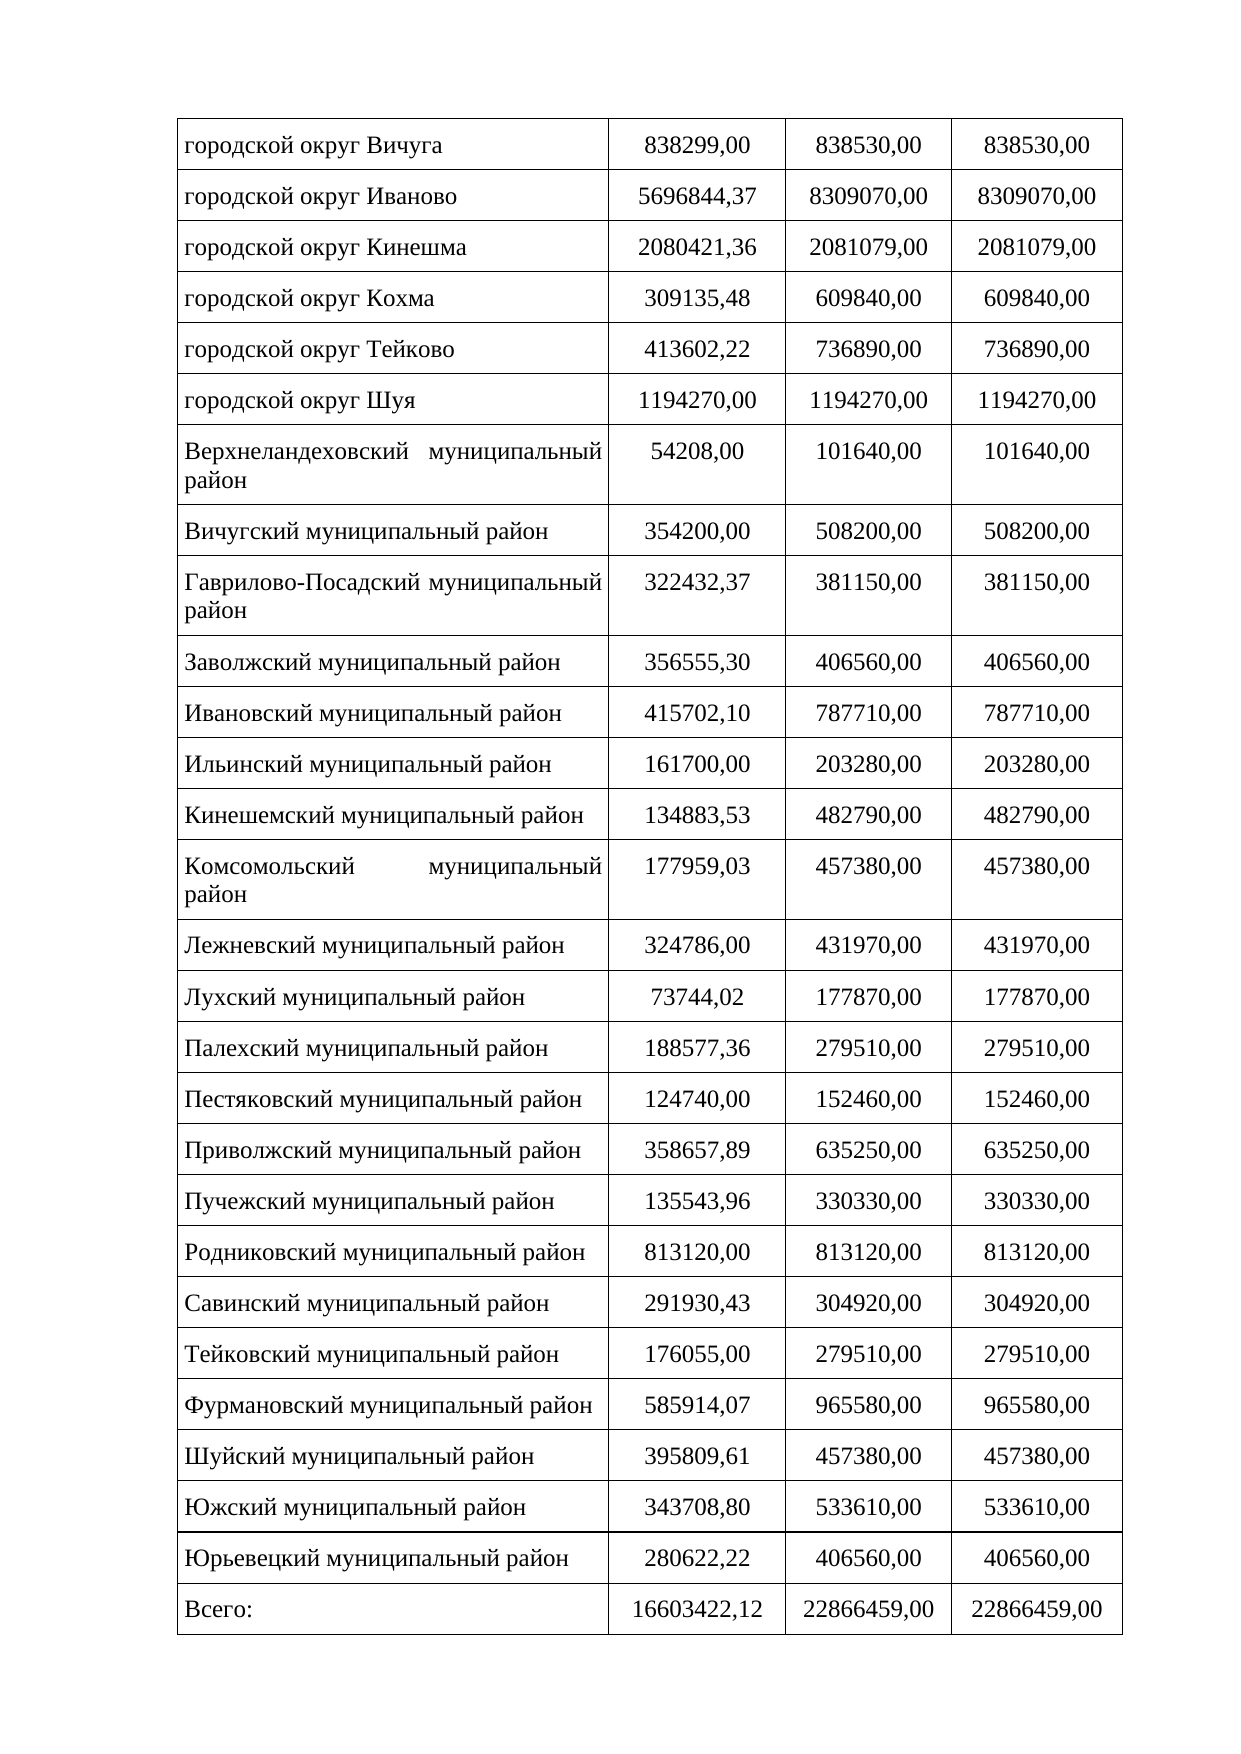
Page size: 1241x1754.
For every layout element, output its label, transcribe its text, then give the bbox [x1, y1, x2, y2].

table_cell 838530,00 [786, 119, 951, 169]
table_cell 279510,00 [786, 1328, 951, 1378]
table_cell Савинский муниципальный район [178, 1277, 608, 1327]
table_cell 22866459,00 [786, 1584, 951, 1633]
table_cell городской округ Шуя [178, 374, 608, 424]
table_cell 343708,80 [609, 1481, 785, 1531]
table_cell 54208,00 [609, 425, 785, 504]
table_cell Юрьевецкий муниципальный район [178, 1533, 608, 1582]
table_cell 203280,00 [786, 738, 951, 788]
table_cell 203280,00 [952, 738, 1122, 788]
table_cell городской округ Иваново [178, 170, 608, 220]
table_cell 177870,00 [952, 971, 1122, 1021]
table_cell Лежневский муниципальный район [178, 920, 608, 970]
table_cell 152460,00 [786, 1073, 951, 1123]
table_cell 431970,00 [952, 920, 1122, 970]
table_cell Верхнеландеховский муниципальный район [178, 425, 608, 504]
table_cell 16603422,12 [609, 1584, 785, 1633]
table_cell 304920,00 [952, 1277, 1122, 1327]
table_cell 279510,00 [786, 1022, 951, 1072]
table_cell 279510,00 [952, 1022, 1122, 1072]
table_cell 533610,00 [952, 1481, 1122, 1531]
table_cell 101640,00 [952, 425, 1122, 504]
table_cell Пучежский муниципальный район [178, 1175, 608, 1225]
table_cell 304920,00 [786, 1277, 951, 1327]
table_cell 324786,00 [609, 920, 785, 970]
table_cell 176055,00 [609, 1328, 785, 1378]
table_cell 406560,00 [786, 636, 951, 686]
table_cell 8309070,00 [786, 170, 951, 220]
table_cell 73744,02 [609, 971, 785, 1021]
table_cell 322432,37 [609, 556, 785, 635]
table_cell 134883,53 [609, 789, 785, 839]
table_cell 533610,00 [786, 1481, 951, 1531]
table_cell 2081079,00 [952, 221, 1122, 271]
table_cell 482790,00 [952, 789, 1122, 839]
table_cell 135543,96 [609, 1175, 785, 1225]
table_cell 152460,00 [952, 1073, 1122, 1123]
table_cell 1194270,00 [952, 374, 1122, 424]
table_cell Тейковский муниципальный район [178, 1328, 608, 1378]
table_cell Приволжский муниципальный район [178, 1124, 608, 1174]
table_cell 482790,00 [786, 789, 951, 839]
table_cell Ильинский муниципальный район [178, 738, 608, 788]
table_cell 358657,89 [609, 1124, 785, 1174]
table_cell 354200,00 [609, 505, 785, 555]
table_cell 813120,00 [609, 1226, 785, 1276]
table_cell Гаврилово-Посадский муниципальный район [178, 556, 608, 635]
table_cell Ивановский муниципальный район [178, 687, 608, 737]
table_cell 330330,00 [786, 1175, 951, 1225]
table_cell 1194270,00 [786, 374, 951, 424]
table_cell 291930,43 [609, 1277, 785, 1327]
table_cell 8309070,00 [952, 170, 1122, 220]
table_cell 280622,22 [609, 1533, 785, 1582]
table_cell Фурмановский муниципальный район [178, 1379, 608, 1429]
table_cell 22866459,00 [952, 1584, 1122, 1633]
table_cell 787710,00 [952, 687, 1122, 737]
table_cell 838299,00 [609, 119, 785, 169]
table_cell 279510,00 [952, 1328, 1122, 1378]
table_cell 787710,00 [786, 687, 951, 737]
table_cell Родниковский муниципальный район [178, 1226, 608, 1276]
table_cell Заволжский муниципальный район [178, 636, 608, 686]
table_cell Комсомольский муниципальный район [178, 840, 608, 919]
table_cell 415702,10 [609, 687, 785, 737]
table_cell Южский муниципальный район [178, 1481, 608, 1531]
table_cell 609840,00 [786, 272, 951, 322]
table_cell 356555,30 [609, 636, 785, 686]
table_cell 838530,00 [952, 119, 1122, 169]
table_cell Лухский муниципальный район [178, 971, 608, 1021]
table_cell 736890,00 [786, 323, 951, 373]
table_cell 457380,00 [786, 1430, 951, 1480]
table_cell 813120,00 [786, 1226, 951, 1276]
table_cell 508200,00 [786, 505, 951, 555]
table_cell городской округ Тейково [178, 323, 608, 373]
table_cell 585914,07 [609, 1379, 785, 1429]
table_cell Всего: [178, 1584, 608, 1633]
table_cell Вичугский муниципальный район [178, 505, 608, 555]
table_cell городской округ Вичуга [178, 119, 608, 169]
table_cell 635250,00 [786, 1124, 951, 1174]
table_cell Палехский муниципальный район [178, 1022, 608, 1072]
table_cell 2081079,00 [786, 221, 951, 271]
table_cell 406560,00 [786, 1533, 951, 1582]
table_cell 406560,00 [952, 636, 1122, 686]
table_cell 177870,00 [786, 971, 951, 1021]
table_cell 736890,00 [952, 323, 1122, 373]
table_cell городской округ Кохма [178, 272, 608, 322]
table_cell 1194270,00 [609, 374, 785, 424]
table_cell 101640,00 [786, 425, 951, 504]
table_cell 5696844,37 [609, 170, 785, 220]
table_cell 381150,00 [952, 556, 1122, 635]
table_cell 457380,00 [786, 840, 951, 919]
table_cell 965580,00 [952, 1379, 1122, 1429]
table_cell 635250,00 [952, 1124, 1122, 1174]
table_cell 457380,00 [952, 840, 1122, 919]
table_cell 508200,00 [952, 505, 1122, 555]
table_cell 177959,03 [609, 840, 785, 919]
table_cell 413602,22 [609, 323, 785, 373]
table_cell 609840,00 [952, 272, 1122, 322]
table_cell 965580,00 [786, 1379, 951, 1429]
table_cell Шуйский муниципальный район [178, 1430, 608, 1480]
table_cell городской округ Кинешма [178, 221, 608, 271]
table_cell 188577,36 [609, 1022, 785, 1072]
table_cell 813120,00 [952, 1226, 1122, 1276]
table_cell Кинешемский муниципальный район [178, 789, 608, 839]
table_cell 457380,00 [952, 1430, 1122, 1480]
table_cell 2080421,36 [609, 221, 785, 271]
table_cell 431970,00 [786, 920, 951, 970]
table_cell Пестяковский муниципальный район [178, 1073, 608, 1123]
table_cell 406560,00 [952, 1533, 1122, 1582]
table_cell 395809,61 [609, 1430, 785, 1480]
table_cell 381150,00 [786, 556, 951, 635]
table_cell 124740,00 [609, 1073, 785, 1123]
table_cell 309135,48 [609, 272, 785, 322]
table_cell 330330,00 [952, 1175, 1122, 1225]
table_cell 161700,00 [609, 738, 785, 788]
